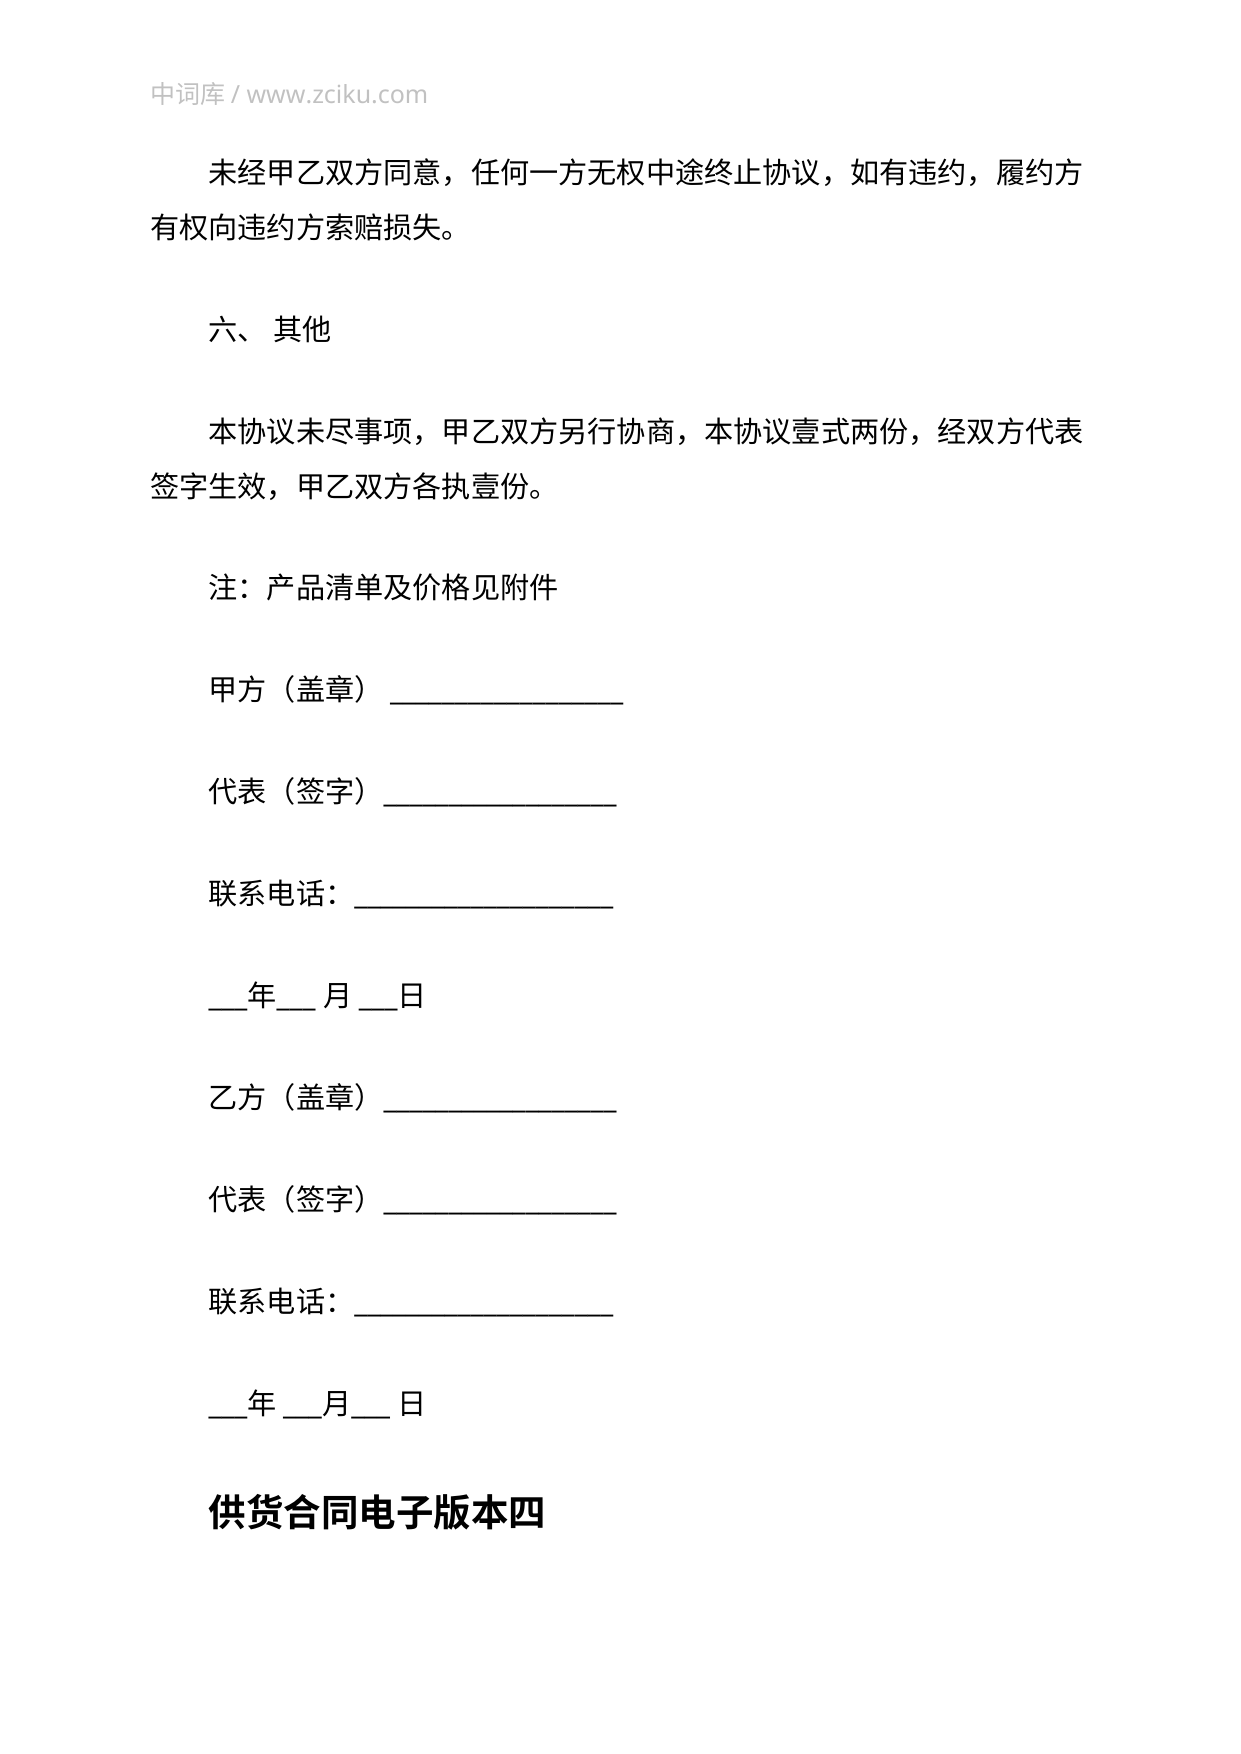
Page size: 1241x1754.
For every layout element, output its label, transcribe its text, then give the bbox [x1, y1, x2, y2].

text 联系电话：____________________ [150, 871, 1090, 913]
text 甲方（盖章） __________________ [150, 667, 1090, 709]
text 代表（签字）__________________ [150, 1177, 1090, 1219]
text 供货合同电子版本四 [150, 1483, 1090, 1537]
text ___年 ___月___ 日 [150, 1381, 1090, 1423]
text 联系电话：____________________ [150, 1279, 1090, 1321]
text 本协议未尽事项，甲乙双方另行协商，本协议壹式两份，经双方代表签字生效，甲乙双方各执壹份。 [150, 408, 1090, 506]
text 注：产品清单及价格见附件 [150, 565, 1090, 607]
text 六、 其他 [150, 307, 1090, 349]
text ___年___ 月 ___日 [150, 973, 1090, 1015]
text 代表（签字）__________________ [150, 769, 1090, 811]
text 乙方（盖章）__________________ [150, 1075, 1090, 1117]
text 未经甲乙双方同意，任何一方无权中途终止协议，如有违约，履约方有权向违约方索赔损失。 [150, 150, 1090, 247]
